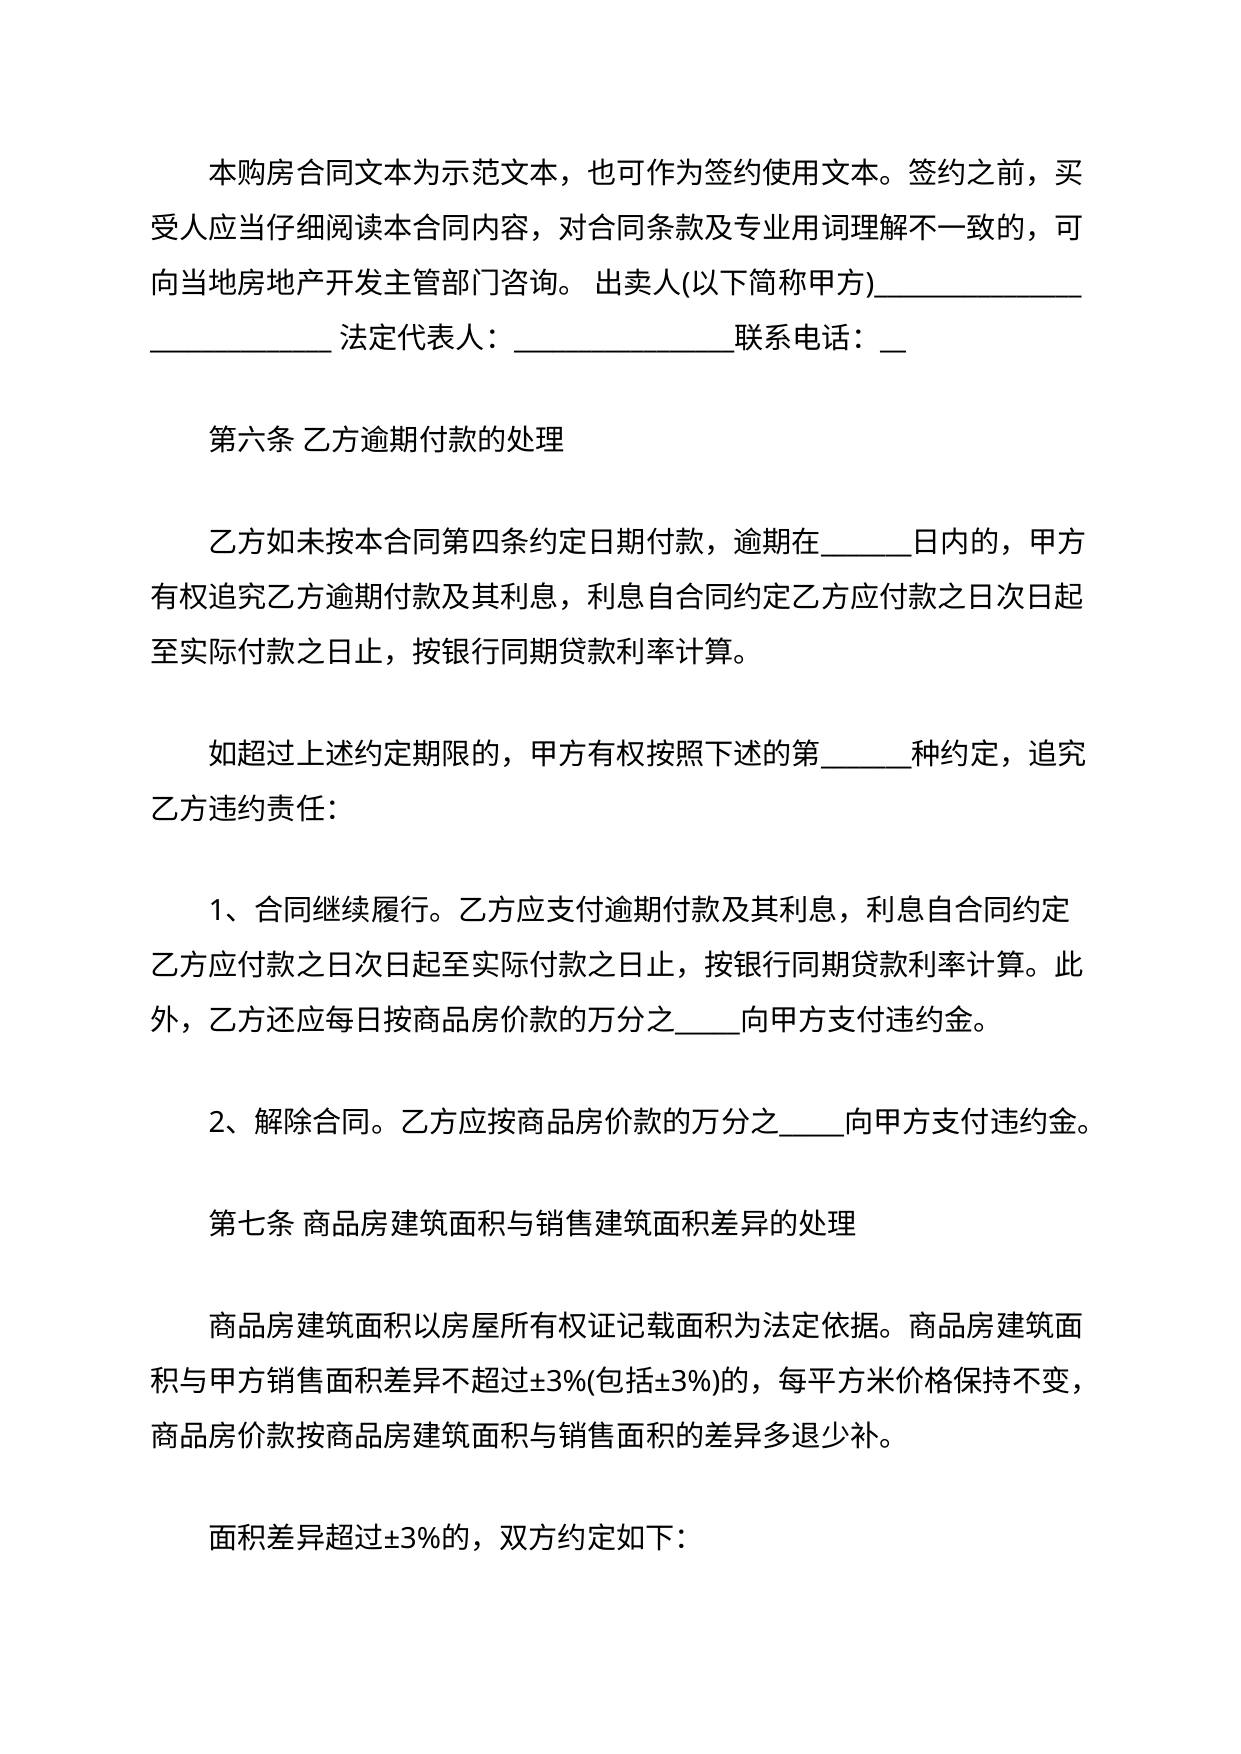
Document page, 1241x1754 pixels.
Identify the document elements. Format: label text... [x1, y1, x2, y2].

text 本购房合同文本为示范文本，也可作为签约使用文本。签约之前，买受人应当仔细阅读本合同内容，对合同条款及专业用词理解不一致的，可向当地房地产开发主管部门咨询。 出卖人(以下简称甲方)______________________________ 法定代表人：_________________联系电话：__ [150, 150, 1090, 357]
text 1、合同继续履行。乙方应支付逾期付款及其利息，利息自合同约定乙方应付款之日次日起至实际付款之日止，按银行同期贷款利率计算。此外，乙方还应每日按商品房价款的万分之_____向甲方支付违约金。 [150, 887, 1090, 1039]
text 第七条 商品房建筑面积与销售建筑面积差异的处理 [150, 1201, 1090, 1243]
text 面积差异超过±3%的，双方约定如下： [150, 1514, 1090, 1557]
text 商品房建筑面积以房屋所有权证记载面积为法定依据。商品房建筑面积与甲方销售面积差异不超过±3%(包括±3%)的，每平方米价格保持不变，商品房价款按商品房建筑面积与销售面积的差异多退少补。 [150, 1303, 1090, 1455]
text 2、解除合同。乙方应按商品房价款的万分之_____向甲方支付违约金。 [150, 1099, 1090, 1141]
text 第六条 乙方逾期付款的处理 [150, 417, 1090, 459]
text 乙方如未按本合同第四条约定日期付款，逾期在_______日内的，甲方有权追究乙方逾期付款及其利息，利息自合同约定乙方应付款之日次日起至实际付款之日止，按银行同期贷款利率计算。 [150, 518, 1090, 671]
text 如超过上述约定期限的，甲方有权按照下述的第_______种约定，追究乙方违约责任： [150, 730, 1090, 827]
